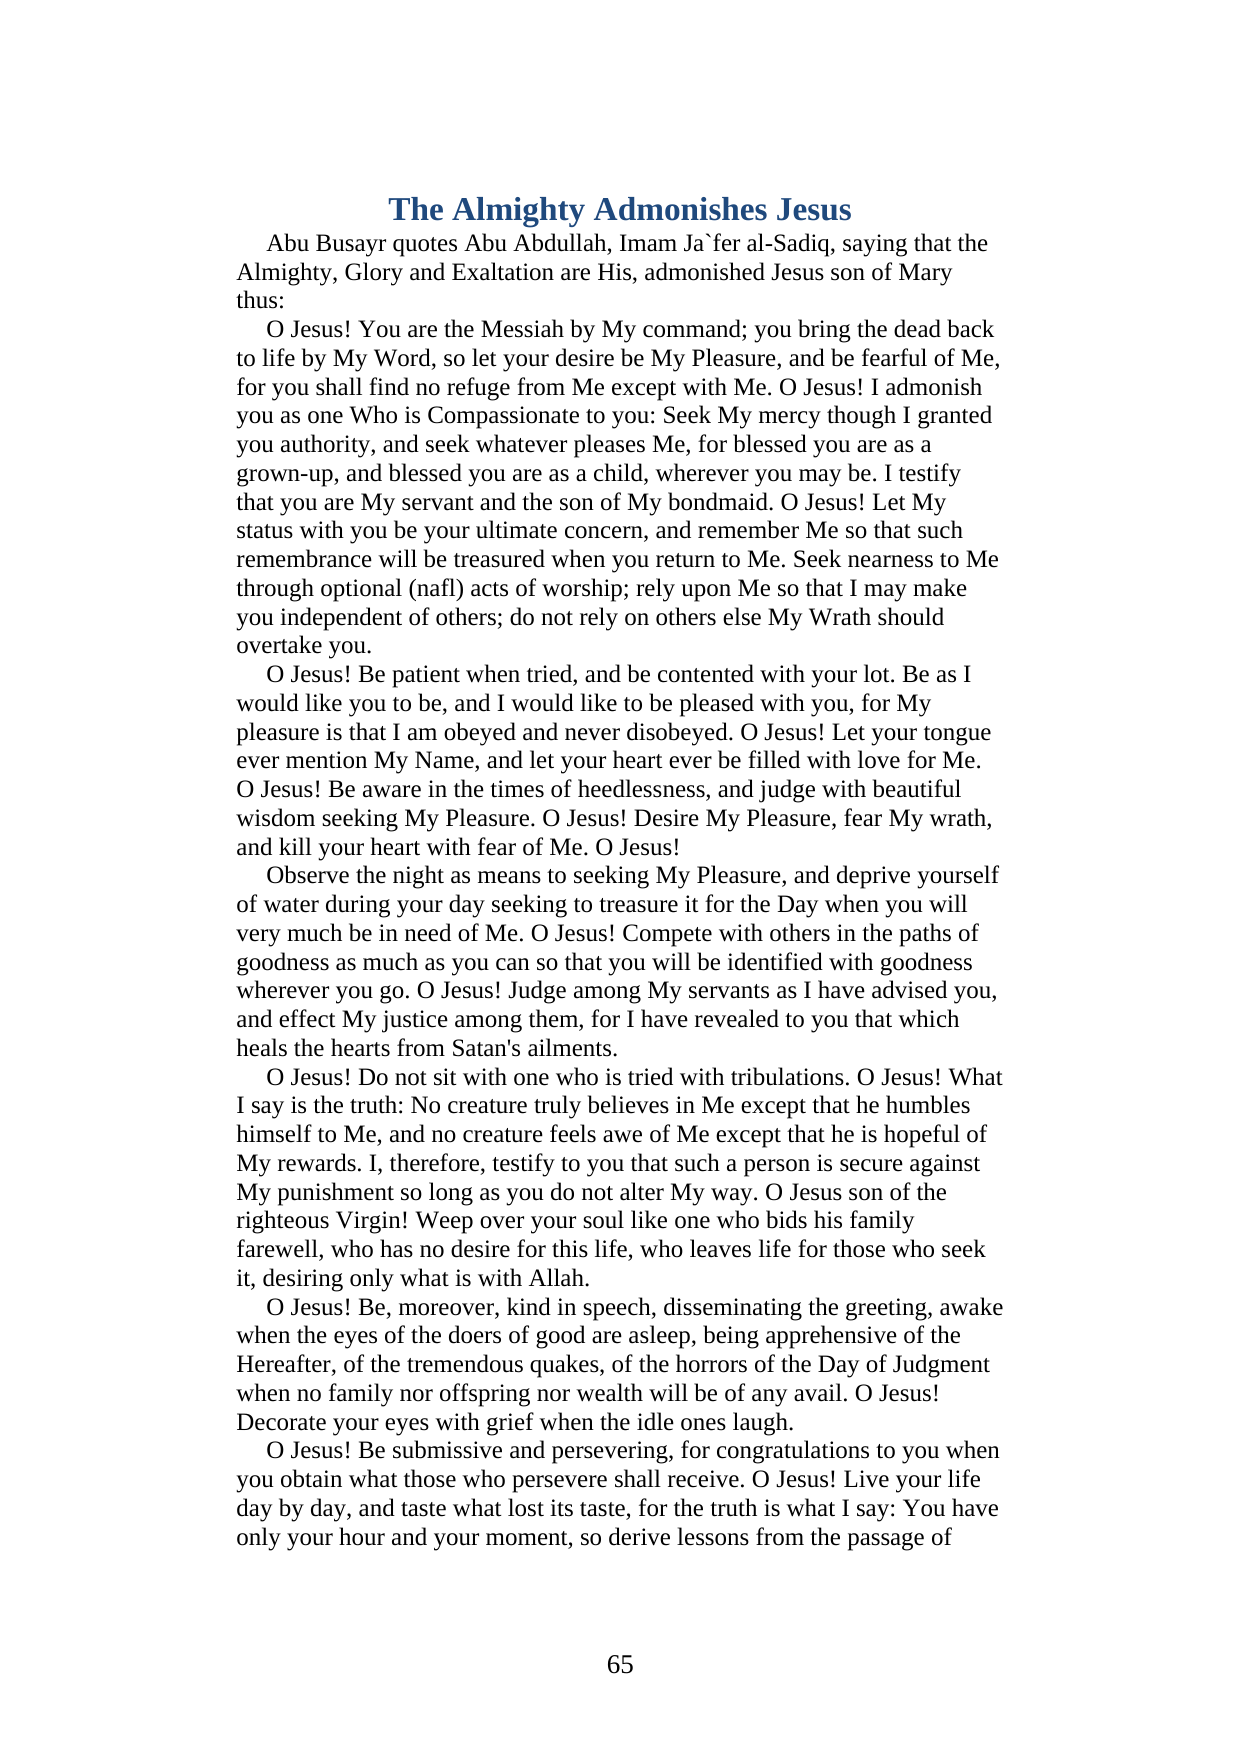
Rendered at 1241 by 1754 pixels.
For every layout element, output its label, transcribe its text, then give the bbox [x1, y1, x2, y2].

text O Jesus! Be, moreover, kind in speech, disseminating the greeting, awake when the eyes of the doers of good are asleep, being apprehensive of the Hereafter, of the tremendous quakes, of the horrors of the Day of Judgment when no family nor offspring nor wealth will be of any avail. O Jesus! Decorate your eyes with grief when the idle ones laugh. [236, 1292, 1004, 1436]
subtitle The Almighty Admonishes Jesus [236, 190, 1004, 228]
text O Jesus! Be patient when tried, and be contented with your lot. Be as I would like you to be, and I would like to be pleased with you, for My pleasure is that I am obeyed and never disobeyed. O Jesus! Let your tongue ever mention My Name, and let your heart ever be filled with love for Me. O Jesus! Be aware in the times of heedlessness, and judge with beautiful wisdom seeking My Pleasure. O Jesus! Desire My Pleasure, fear My wrath, and kill your heart with fear of Me. O Jesus! [236, 659, 1004, 861]
text Abu Busayr quotes Abu Abdullah, Imam Ja`fer al-Sadiq, saying that the Almighty, Glory and Exaltation are His, admonished Jesus son of Mary thus: [236, 228, 1004, 314]
text O Jesus! You are the Messiah by My command; you bring the dead back to life by My Word, so let your desire be My Pleasure, and be fearful of Me, for you shall find no refuge from Me except with Me. O Jesus! I admonish you as one Who is Compassionate to you: Seek My mercy though I granted you authority, and seek whatever pleases Me, for blessed you are as a grown-up, and blessed you are as a child, wherever you may be. I testify that you are My servant and the son of My bondmaid. O Jesus! Let My status with you be your ultimate concern, and remember Me so that such remembrance will be treasured when you return to Me. Seek nearness to Me through optional (nafl) acts of worship; rely upon Me so that I may make you independent of others; do not rely on others else My Wrath should overtake you. [236, 314, 1004, 659]
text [236, 1436, 1004, 1551]
text O Jesus! Do not sit with one who is tried with tribulations. O Jesus! What I say is the truth: No creature truly believes in Me except that he humbles himself to Me, and no creature feels awe of Me except that he is hopeful of My rewards. I, therefore, testify to you that such a person is secure against My punishment so long as you do not alter My way. O Jesus son of the righteous Virgin! Weep over your soul like one who bids his family farewell, who has no desire for this life, who leaves life for those who seek it, desiring only what is with Allah. [236, 1062, 1004, 1292]
text Observe the night as means to seeking My Pleasure, and deprive yourself of water during your day seeking to treasure it for the Day when you will very much be in need of Me. O Jesus! Compete with others in the paths of goodness as much as you can so that you will be identified with goodness wherever you go. O Jesus! Judge among My servants as I have advised you, and effect My justice among them, for I have revealed to you that which heals the hearts from Satan's ailments. [236, 861, 1004, 1062]
